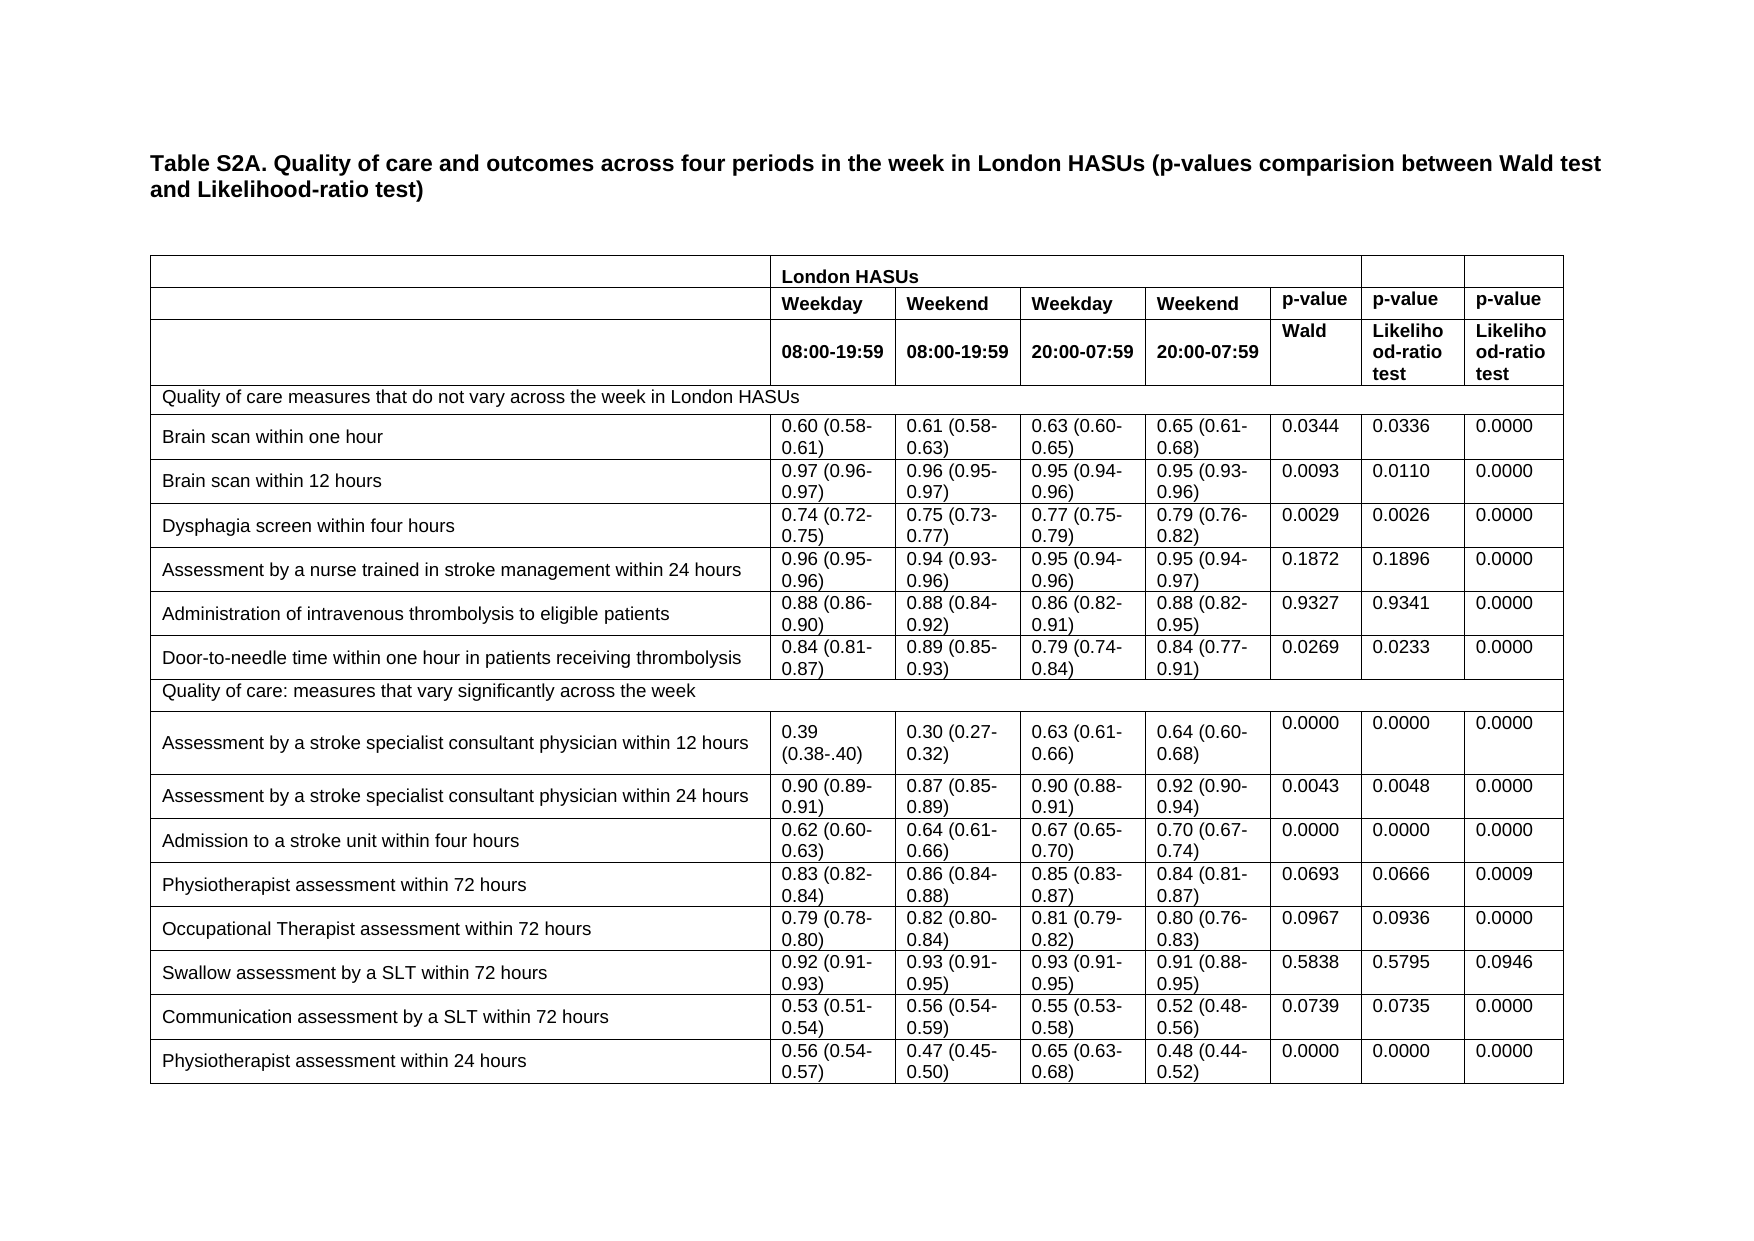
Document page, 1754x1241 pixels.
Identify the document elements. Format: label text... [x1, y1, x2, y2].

table_cell 0.0000 [1465, 548, 1563, 591]
table_cell 0.0026 [1362, 504, 1464, 547]
table_cell 0.0000 [1465, 907, 1563, 950]
table_cell 0.70 (0.67-0.74) [1146, 819, 1270, 862]
table_cell 0.0344 [1271, 415, 1361, 458]
table_cell 20:00-07:59 [1146, 320, 1270, 384]
table_cell 0.93 (0.91-0.95) [1021, 951, 1145, 994]
table_cell Weekend [1146, 288, 1270, 319]
table_cell [151, 288, 770, 319]
table_cell 0.0666 [1362, 863, 1464, 906]
table_cell 0.1872 [1271, 548, 1361, 591]
table_cell 0.55 (0.53-0.58) [1021, 995, 1145, 1038]
table_cell 0.92 (0.90-0.94) [1146, 775, 1270, 818]
table_cell Quality of care: measures that vary significantly across the week [151, 680, 1563, 711]
table_cell 0.0233 [1362, 636, 1464, 679]
table_cell 0.96 (0.95-0.96) [771, 548, 895, 591]
table_cell Assessment by a stroke specialist consultant physician within 12 hours [151, 712, 770, 773]
table_cell 0.77 (0.75-0.79) [1021, 504, 1145, 547]
table_cell Door-to-needle time within one hour in patients receiving thrombolysis [151, 636, 770, 679]
table_cell Swallow assessment by a SLT within 72 hours [151, 951, 770, 994]
table_cell 0.0110 [1362, 460, 1464, 503]
table_cell 0.81 (0.79-0.82) [1021, 907, 1145, 950]
table_cell [151, 320, 770, 384]
table_cell 0.0000 [1362, 712, 1464, 773]
table_cell 0.0000 [1465, 819, 1563, 862]
table_cell 0.79 (0.78-0.80) [771, 907, 895, 950]
table_cell 0.1896 [1362, 548, 1464, 591]
table_cell 0.90 (0.88-0.91) [1021, 775, 1145, 818]
table_cell 0.0000 [1465, 636, 1563, 679]
table_cell 0.0000 [1465, 592, 1563, 635]
table_cell 0.0000 [1465, 775, 1563, 818]
table_cell 0.0735 [1362, 995, 1464, 1038]
table_cell Occupational Therapist assessment within 72 hours [151, 907, 770, 950]
table_cell 0.65 (0.61-0.68) [1146, 415, 1270, 458]
table_cell Quality of care measures that do not vary across the week in London HASUs [151, 386, 1563, 414]
table_cell 0.95 (0.94-0.97) [1146, 548, 1270, 591]
table_cell Brain scan within one hour [151, 415, 770, 458]
table_cell 0.9327 [1271, 592, 1361, 635]
table_cell p-value [1465, 288, 1563, 319]
table_cell Weekday [1021, 288, 1145, 319]
table_cell 0.0009 [1465, 863, 1563, 906]
table_cell Assessment by a stroke specialist consultant physician within 24 hours [151, 775, 770, 818]
table_cell 0.89 (0.85-0.93) [896, 636, 1020, 679]
table_header [151, 256, 770, 287]
table_cell 0.90 (0.89-0.91) [771, 775, 895, 818]
table_cell 0.47 (0.45-0.50) [896, 1040, 1020, 1083]
table_cell 0.87 (0.85-0.89) [896, 775, 1020, 818]
table_cell Administration of intravenous thrombolysis to eligible patients [151, 592, 770, 635]
table_cell 0.5838 [1271, 951, 1361, 994]
table_cell 0.5795 [1362, 951, 1464, 994]
table_cell 0.56 (0.54-0.59) [896, 995, 1020, 1038]
table_cell Admission to a stroke unit within four hours [151, 819, 770, 862]
table_cell Assessment by a nurse trained in stroke management within 24 hours [151, 548, 770, 591]
text Table S2A. Quality of care and outcomes across four periods in the week in London HASUs (p-values comparision between Wald test and Likelihood-ratio test) [150, 150, 1604, 203]
table_cell Wald [1271, 320, 1361, 384]
table_cell 0.0269 [1271, 636, 1361, 679]
table_cell 0.82 (0.80-0.84) [896, 907, 1020, 950]
table_cell 0.64 (0.60-0.68) [1146, 712, 1270, 773]
table_header [1465, 256, 1563, 287]
table_cell 0.0000 [1271, 712, 1361, 773]
table_cell 0.95 (0.94-0.96) [1021, 460, 1145, 503]
table_cell Weekday [771, 288, 895, 319]
table_cell 0.92 (0.91-0.93) [771, 951, 895, 994]
table_cell 0.0000 [1465, 995, 1563, 1038]
table_cell 08:00-19:59 [896, 320, 1020, 384]
table_cell 0.53 (0.51-0.54) [771, 995, 895, 1038]
table_cell p-value [1271, 288, 1361, 319]
table_cell 0.0000 [1465, 712, 1563, 773]
table_cell 0.0739 [1271, 995, 1361, 1038]
table_cell 0.84 (0.81-0.87) [771, 636, 895, 679]
table_cell 0.9341 [1362, 592, 1464, 635]
table_cell 0.64 (0.61-0.66) [896, 819, 1020, 862]
table_cell 0.39 (0.38-.40) [771, 712, 895, 773]
table_cell 0.91 (0.88-0.95) [1146, 951, 1270, 994]
table_cell 0.74 (0.72-0.75) [771, 504, 895, 547]
table_cell 0.62 (0.60-0.63) [771, 819, 895, 862]
table_cell 0.0000 [1465, 415, 1563, 458]
table_cell 0.0043 [1271, 775, 1361, 818]
table_cell 0.0936 [1362, 907, 1464, 950]
table_cell 0.96 (0.95-0.97) [896, 460, 1020, 503]
table_cell 0.83 (0.82-0.84) [771, 863, 895, 906]
table_cell 0.0000 [1362, 819, 1464, 862]
table_cell 0.30 (0.27-0.32) [896, 712, 1020, 773]
table_cell 0.0000 [1465, 460, 1563, 503]
table_cell 0.80 (0.76-0.83) [1146, 907, 1270, 950]
table_cell Physiotherapist assessment within 24 hours [151, 1040, 770, 1083]
table_cell 0.63 (0.60-0.65) [1021, 415, 1145, 458]
table_cell 08:00-19:59 [771, 320, 895, 384]
table_cell 0.52 (0.48-0.56) [1146, 995, 1270, 1038]
table_cell 0.0000 [1271, 1040, 1361, 1083]
table_cell Communication assessment by a SLT within 72 hours [151, 995, 770, 1038]
table_cell 0.95 (0.93-0.96) [1146, 460, 1270, 503]
table_cell 0.0967 [1271, 907, 1361, 950]
table_cell 0.0336 [1362, 415, 1464, 458]
table_cell 0.65 (0.63-0.68) [1021, 1040, 1145, 1083]
table_cell 0.79 (0.74-0.84) [1021, 636, 1145, 679]
table_cell 0.84 (0.81-0.87) [1146, 863, 1270, 906]
table_cell 0.84 (0.77-0.91) [1146, 636, 1270, 679]
table_cell 0.93 (0.91-0.95) [896, 951, 1020, 994]
table_cell 0.88 (0.86-0.90) [771, 592, 895, 635]
table_cell Brain scan within 12 hours [151, 460, 770, 503]
table_cell Dysphagia screen within four hours [151, 504, 770, 547]
table_cell 0.75 (0.73-0.77) [896, 504, 1020, 547]
table_cell 0.88 (0.82-0.95) [1146, 592, 1270, 635]
table_cell 20:00-07:59 [1021, 320, 1145, 384]
table_cell 0.0029 [1271, 504, 1361, 547]
table_cell 0.0000 [1465, 1040, 1563, 1083]
table_cell 0.61 (0.58-0.63) [896, 415, 1020, 458]
table_cell 0.0693 [1271, 863, 1361, 906]
table_cell 0.86 (0.82-0.91) [1021, 592, 1145, 635]
table_cell 0.67 (0.65-0.70) [1021, 819, 1145, 862]
table_cell 0.56 (0.54-0.57) [771, 1040, 895, 1083]
table_cell 0.85 (0.83-0.87) [1021, 863, 1145, 906]
table_cell 0.48 (0.44-0.52) [1146, 1040, 1270, 1083]
table_cell 0.60 (0.58-0.61) [771, 415, 895, 458]
table_cell Likelihood-ratio test [1362, 320, 1464, 384]
table_cell 0.0946 [1465, 951, 1563, 994]
table_cell p-value [1362, 288, 1464, 319]
table_cell 0.0000 [1271, 819, 1361, 862]
table_header [1362, 256, 1464, 287]
table_cell Likelihood-ratio test [1465, 320, 1563, 384]
table_cell 0.97 (0.96-0.97) [771, 460, 895, 503]
table_cell 0.94 (0.93-0.96) [896, 548, 1020, 591]
table_cell Physiotherapist assessment within 72 hours [151, 863, 770, 906]
table_cell 0.95 (0.94-0.96) [1021, 548, 1145, 591]
table_cell 0.0000 [1465, 504, 1563, 547]
table_cell 0.79 (0.76-0.82) [1146, 504, 1270, 547]
table_cell 0.63 (0.61-0.66) [1021, 712, 1145, 773]
table_cell Weekend [896, 288, 1020, 319]
table_cell 0.0093 [1271, 460, 1361, 503]
table_cell 0.0000 [1362, 1040, 1464, 1083]
table_cell 0.86 (0.84-0.88) [896, 863, 1020, 906]
table_cell 0.0048 [1362, 775, 1464, 818]
table_header London HASUs [771, 256, 1361, 287]
table_cell 0.88 (0.84-0.92) [896, 592, 1020, 635]
